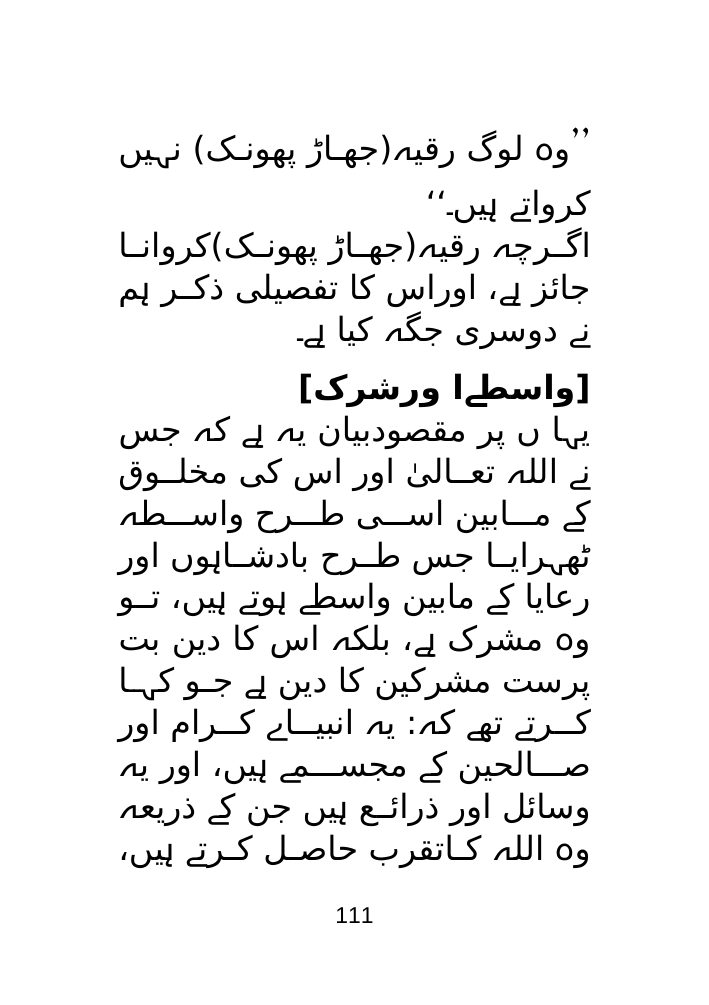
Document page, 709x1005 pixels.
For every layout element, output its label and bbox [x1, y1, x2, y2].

text [118, 368, 591, 868]
text [118, 118, 591, 349]
